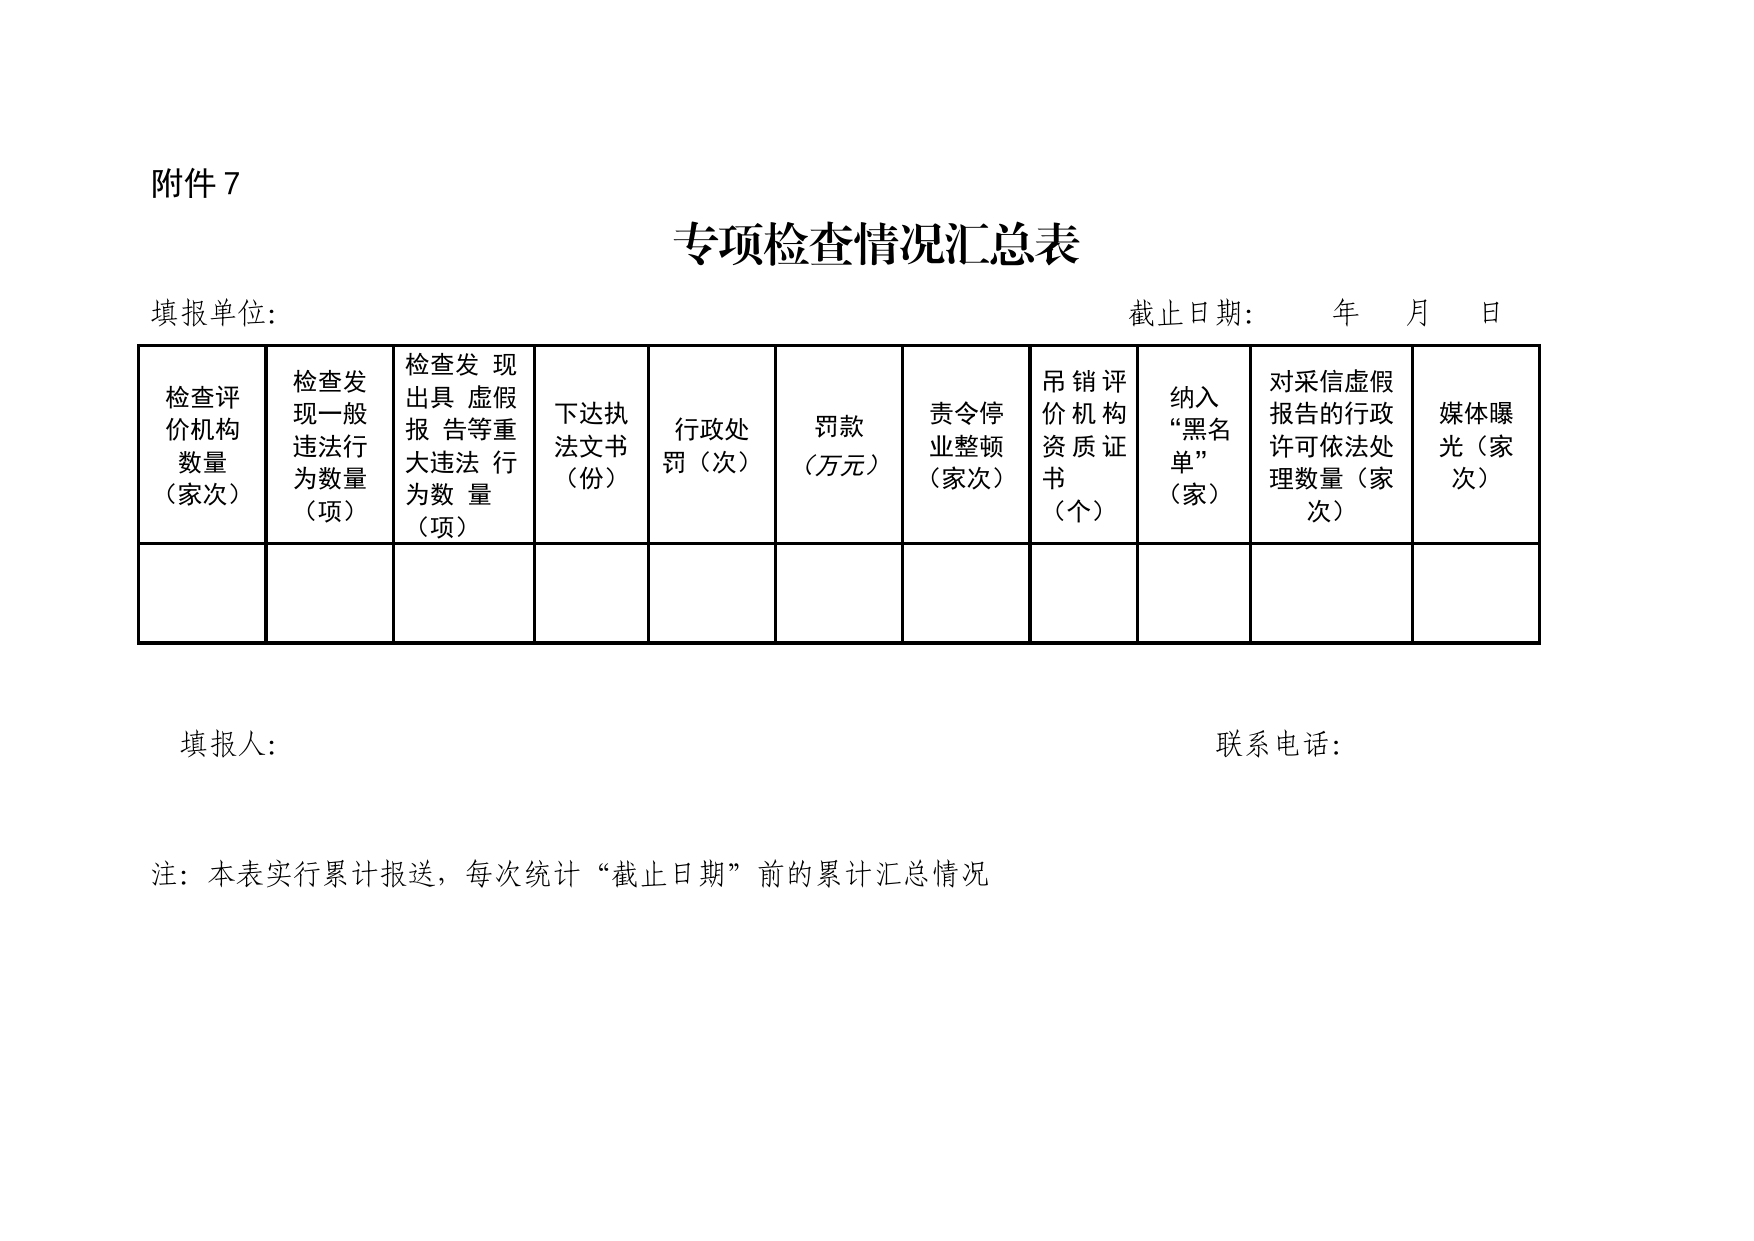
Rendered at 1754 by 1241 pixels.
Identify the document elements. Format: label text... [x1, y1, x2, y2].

table_header 检查评 价机构 数量 （家次） [140, 347, 264, 542]
text 附件7 [150, 149, 1604, 214]
table_header 纳入 “黑名 单”（家） [1139, 347, 1249, 542]
table_cell [1139, 545, 1249, 641]
table_header 行政处 罚（次） [650, 347, 774, 542]
table_cell [1032, 545, 1136, 641]
table_cell [395, 545, 533, 641]
table_header 对采信虚假报告的行政许可依法处理数量（家次） [1252, 347, 1411, 542]
table_cell [650, 545, 774, 641]
table_header 下达执 法文书 （份） [536, 347, 647, 542]
table_header 罚款 （万元） [777, 347, 901, 542]
text 注：本表实行累计报送，每次统计“截止日期”前的累计汇总情况 [150, 839, 1604, 904]
table_header 检查发 现一般 违法行 为数量 （项） [268, 347, 392, 542]
text 专项检查情况汇总表 [150, 214, 1604, 279]
table_cell [777, 545, 901, 641]
table_header 媒体曝 光（家 次） [1414, 347, 1538, 542]
table_header 吊销评 价机构 资质证 书（个） [1032, 347, 1136, 542]
text 填报单位： 截止日期： 年 月 日 [150, 279, 1604, 344]
text 填报人： 联系电话： [150, 709, 1604, 774]
table_cell [1414, 545, 1538, 641]
table_cell [904, 545, 1028, 641]
table_cell [140, 545, 264, 641]
table_cell [536, 545, 647, 641]
table_cell [268, 545, 392, 641]
table_header 责令停 业整顿 （家次） [904, 347, 1028, 542]
table_header 检查发 现出具 虚假报 告等重 大违法 行为数 量（项） [395, 347, 533, 542]
table_cell [1252, 545, 1411, 641]
